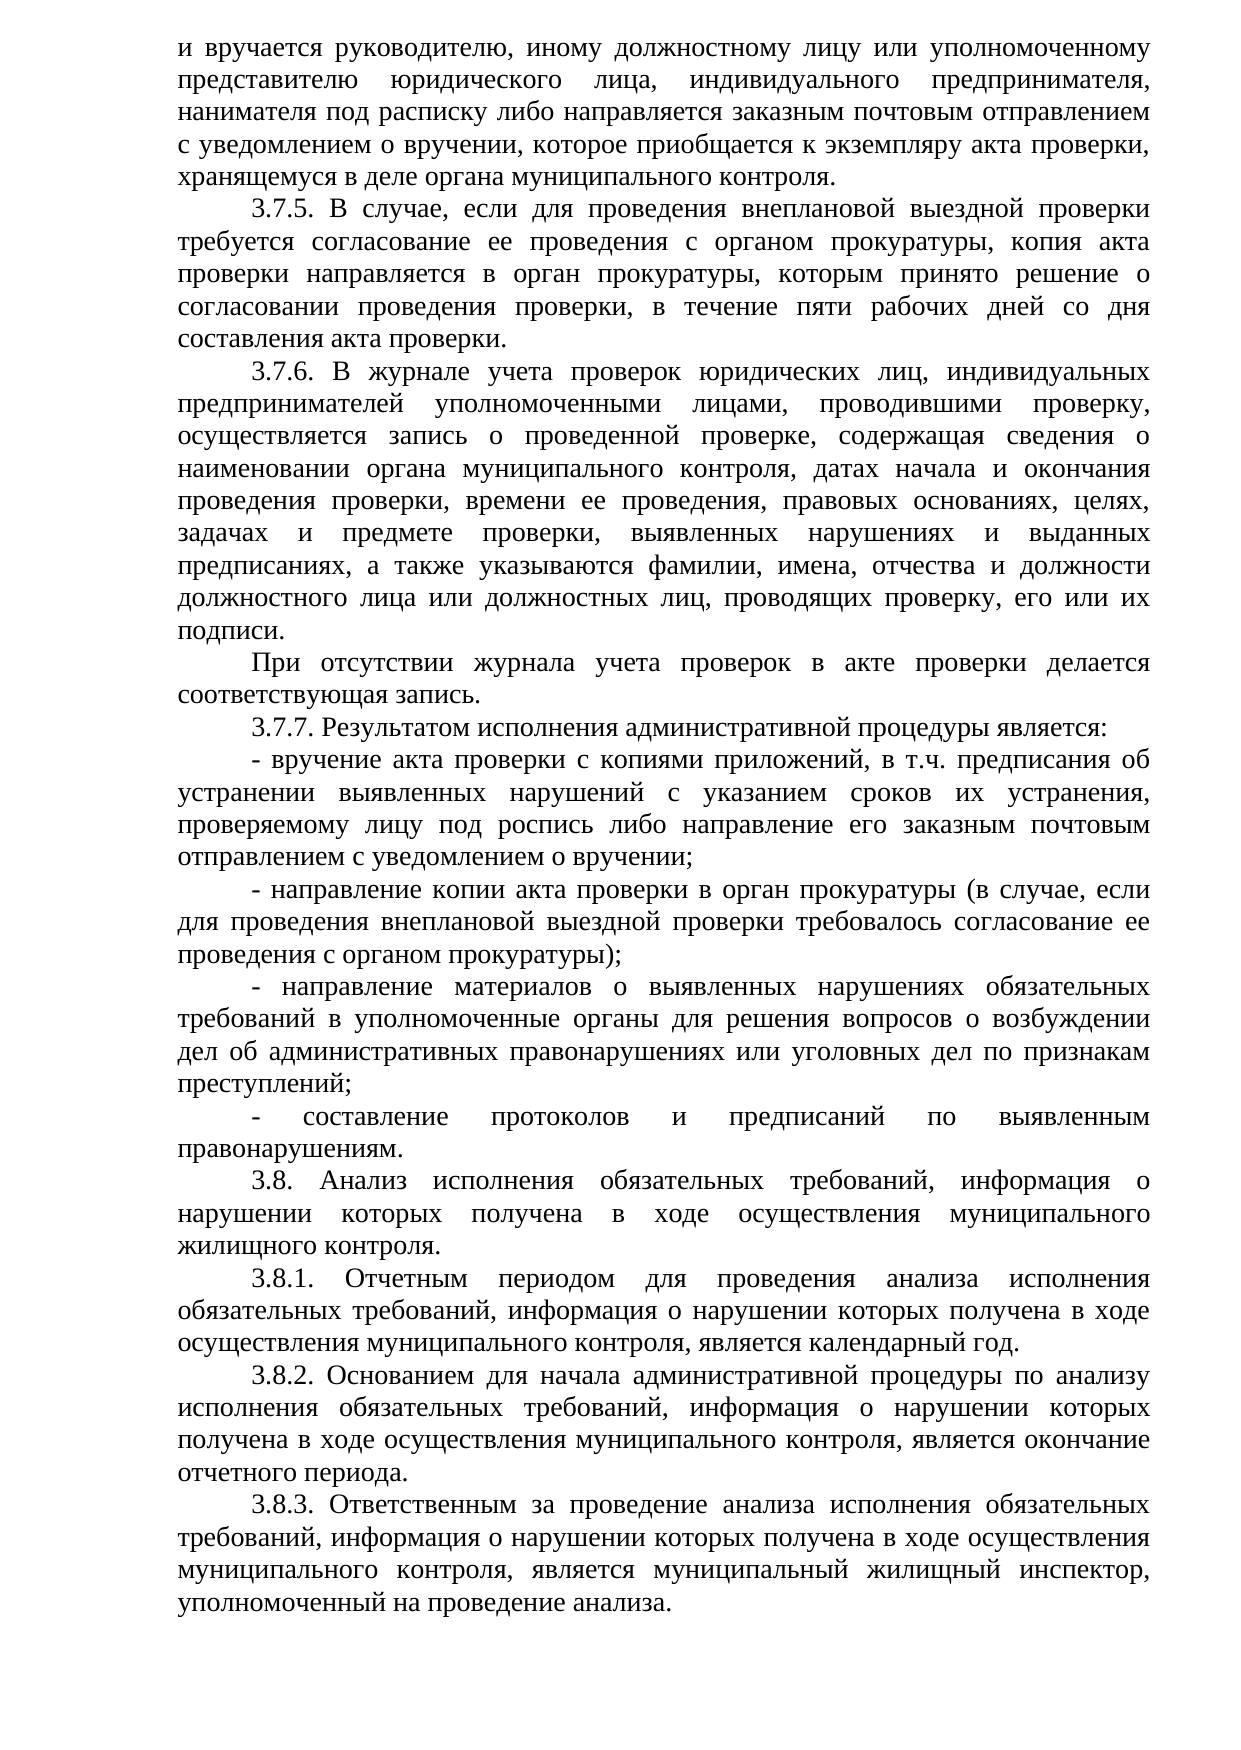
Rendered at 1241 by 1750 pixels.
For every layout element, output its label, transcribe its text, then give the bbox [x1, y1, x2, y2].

text - направление материалов о выявленных нарушениях обязательных требований в уполномоченные органы для решения вопросов о возбуждении дел об административных правонарушениях или уголовных дел по признакам преступлений; [177, 969, 1152, 1099]
text - вручение акта проверки с копиями приложений, в т.ч. предписания об устранении выявленных нарушений с указанием сроков их устранения, проверяемому лицу под роспись либо направление его заказным почтовым отправлением с уведомлением о вручении; [177, 742, 1152, 872]
text 3.7.7. Результатом исполнения административной процедуры является: [177, 710, 1152, 742]
text При отсутствии журнала учета проверок в акте проверки делается соответствующая запись. [177, 645, 1152, 710]
text 3.8. Анализ исполнения обязательных требований, информация о нарушении которых получена в ходе осуществления муниципального жилищного контроля. [177, 1163, 1152, 1261]
text 3.8.1. Отчетным периодом для проведения анализа исполнения обязательных требований, информация о нарушении которых получена в ходе осуществления муниципального контроля, является календарный год. [177, 1261, 1152, 1358]
text - направление копии акта проверки в орган прокуратуры (в случае, если для проведения внеплановой выездной проверки требовалось согласование ее проведения с органом прокуратуры); [177, 872, 1152, 969]
text - составление протоколов и предписаний по выявленным правонарушениям. [177, 1099, 1152, 1163]
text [177, 29, 1152, 192]
text 3.8.3. Ответственным за проведение анализа исполнения обязательных требований, информация о нарушении которых получена в ходе осуществления муниципального контроля, является муниципальный жилищный инспектор, уполномоченный на проведение анализа. [177, 1487, 1152, 1617]
text 3.7.6. В журнале учета проверок юридических лиц, индивидуальных предпринимателей уполномоченными лицами, проводившими проверку, осуществляется запись о проведенной проверке, содержащая сведения о наименовании органа муниципального контроля, датах начала и окончания проведения проверки, времени ее проведения, правовых основаниях, целях, задачах и предмете проверки, выявленных нарушениях и выданных предписаниях, а также указываются фамилии, имена, отчества и должности должностного лица или должностных лиц, проводящих проверку, его или их подписи. [177, 353, 1152, 645]
text 3.8.2. Основанием для начала административной процедуры по анализу исполнения обязательных требований, информация о нарушении которых получена в ходе осуществления муниципального контроля, является окончание отчетного периода. [177, 1358, 1152, 1487]
text 3.7.5. В случае, если для проведения внеплановой выездной проверки требуется согласование ее проведения с органом прокуратуры, копия акта проверки направляется в орган прокуратуры, которым принято решение о согласовании проведения проверки, в течение пяти рабочих дней со дня составления акта проверки. [177, 192, 1152, 353]
